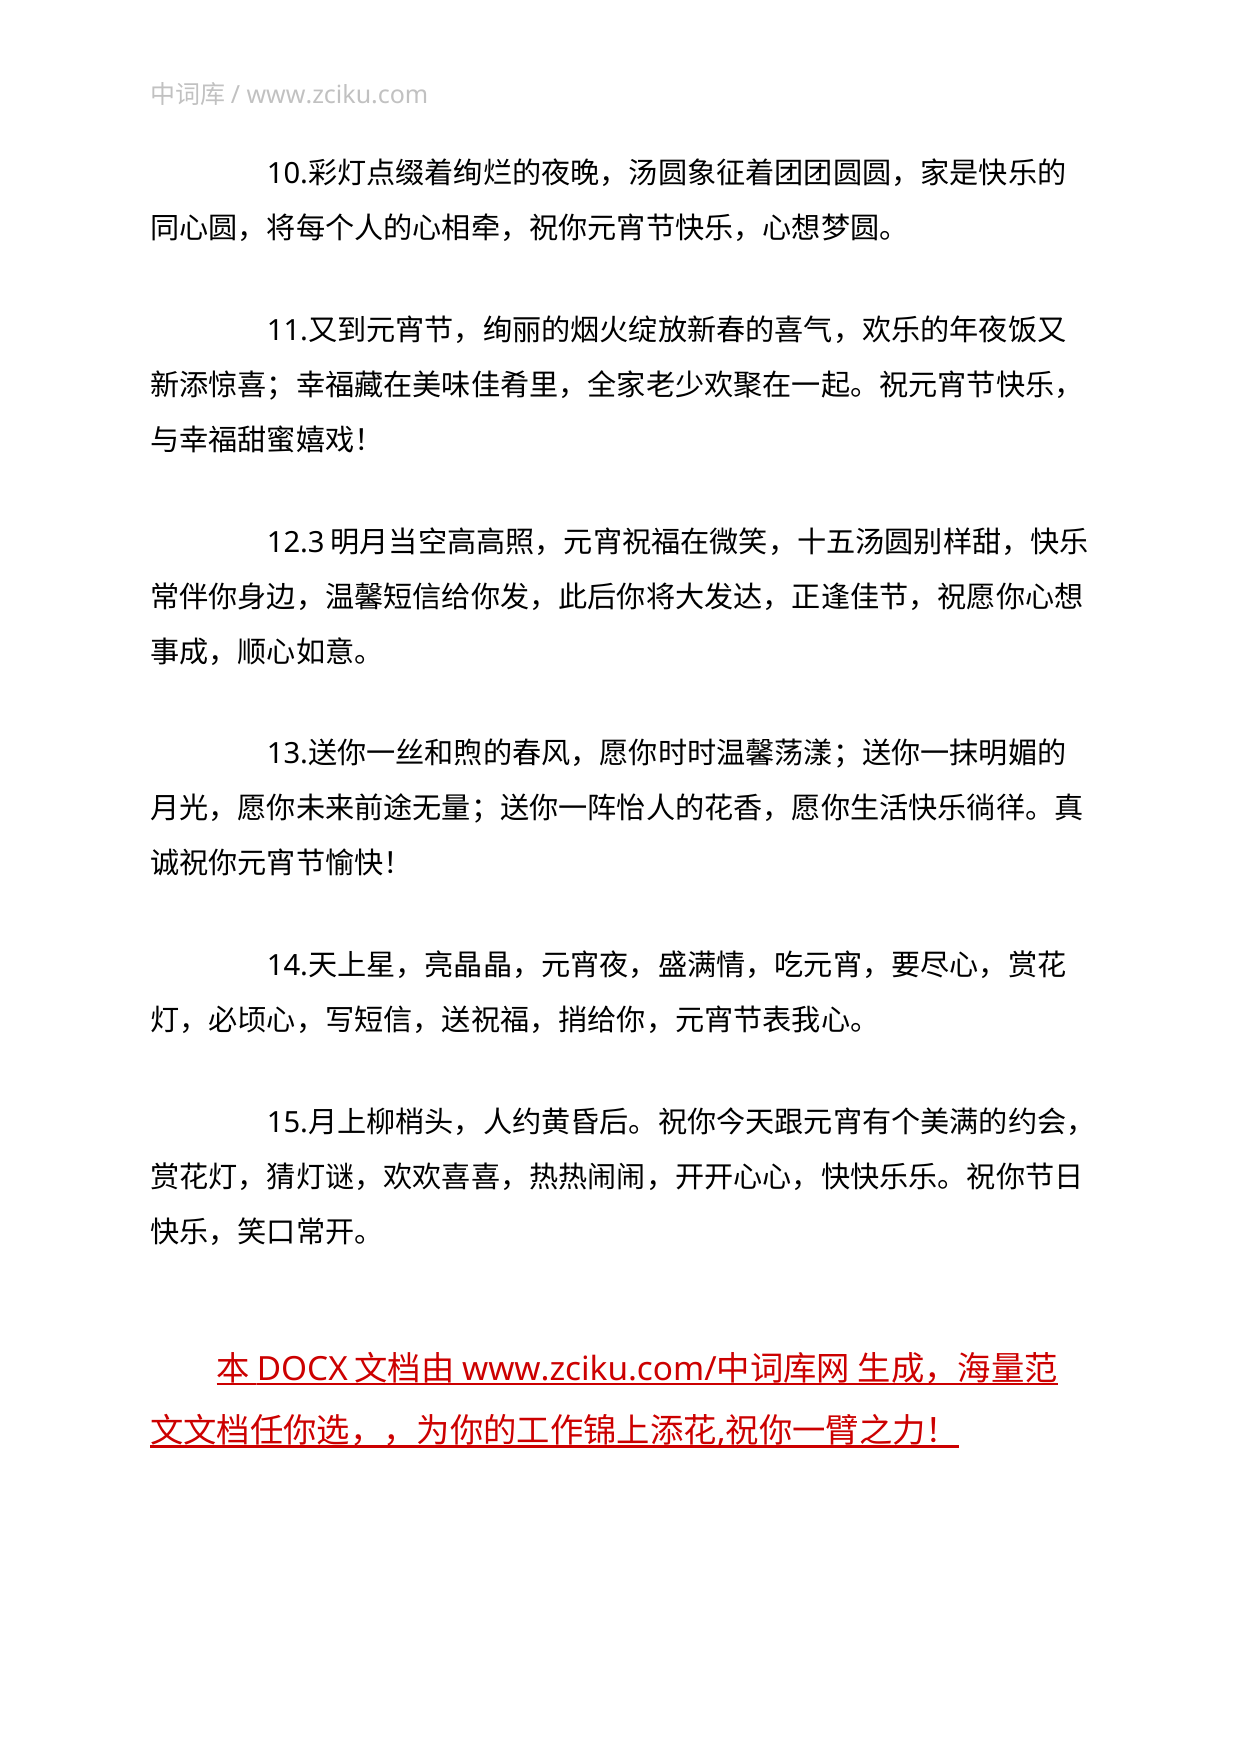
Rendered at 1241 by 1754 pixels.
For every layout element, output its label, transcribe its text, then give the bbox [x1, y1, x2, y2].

text 15.月上柳梢头，人约黄昏后。祝你今天跟元宵有个美满的约会，赏花灯，猜灯谜，欢欢喜喜，热热闹闹，开开心心，快快乐乐。祝你节日快乐，笑口常开。 [150, 1098, 1090, 1251]
text 13.送你一丝和煦的春风，愿你时时温馨荡漾；送你一抹明媚的月光，愿你未来前途无量；送你一阵怡人的花香，愿你生活快乐徜徉。真诚祝你元宵节愉快！ [150, 730, 1090, 882]
text 14.天上星，亮晶晶，元宵夜，盛满情，吃元宵，要尽心，赏花灯，必顷心，写短信，送祝福，捎给你，元宵节表我心。 [150, 942, 1090, 1039]
text 本DOCX文档由 www.zciku.com/中词库网 生成，海量范文文档任你选，，为你的工作锦上添花,祝你一臂之力！ [150, 1341, 1090, 1453]
text 11.又到元宵节，绚丽的烟火绽放新春的喜气，欢乐的年夜饭又新添惊喜；幸福藏在美味佳肴里，全家老少欢聚在一起。祝元宵节快乐，与幸福甜蜜嬉戏！ [150, 307, 1090, 459]
text 12.3明月当空高高照，元宵祝福在微笑，十五汤圆别样甜，快乐常伴你身边，温馨短信给你发，此后你将大发达，正逢佳节，祝愿你心想事成，顺心如意。 [150, 518, 1090, 671]
text 10.彩灯点缀着绚烂的夜晚，汤圆象征着团团圆圆，家是快乐的同心圆，将每个人的心相牵，祝你元宵节快乐，心想梦圆。 [150, 150, 1090, 247]
